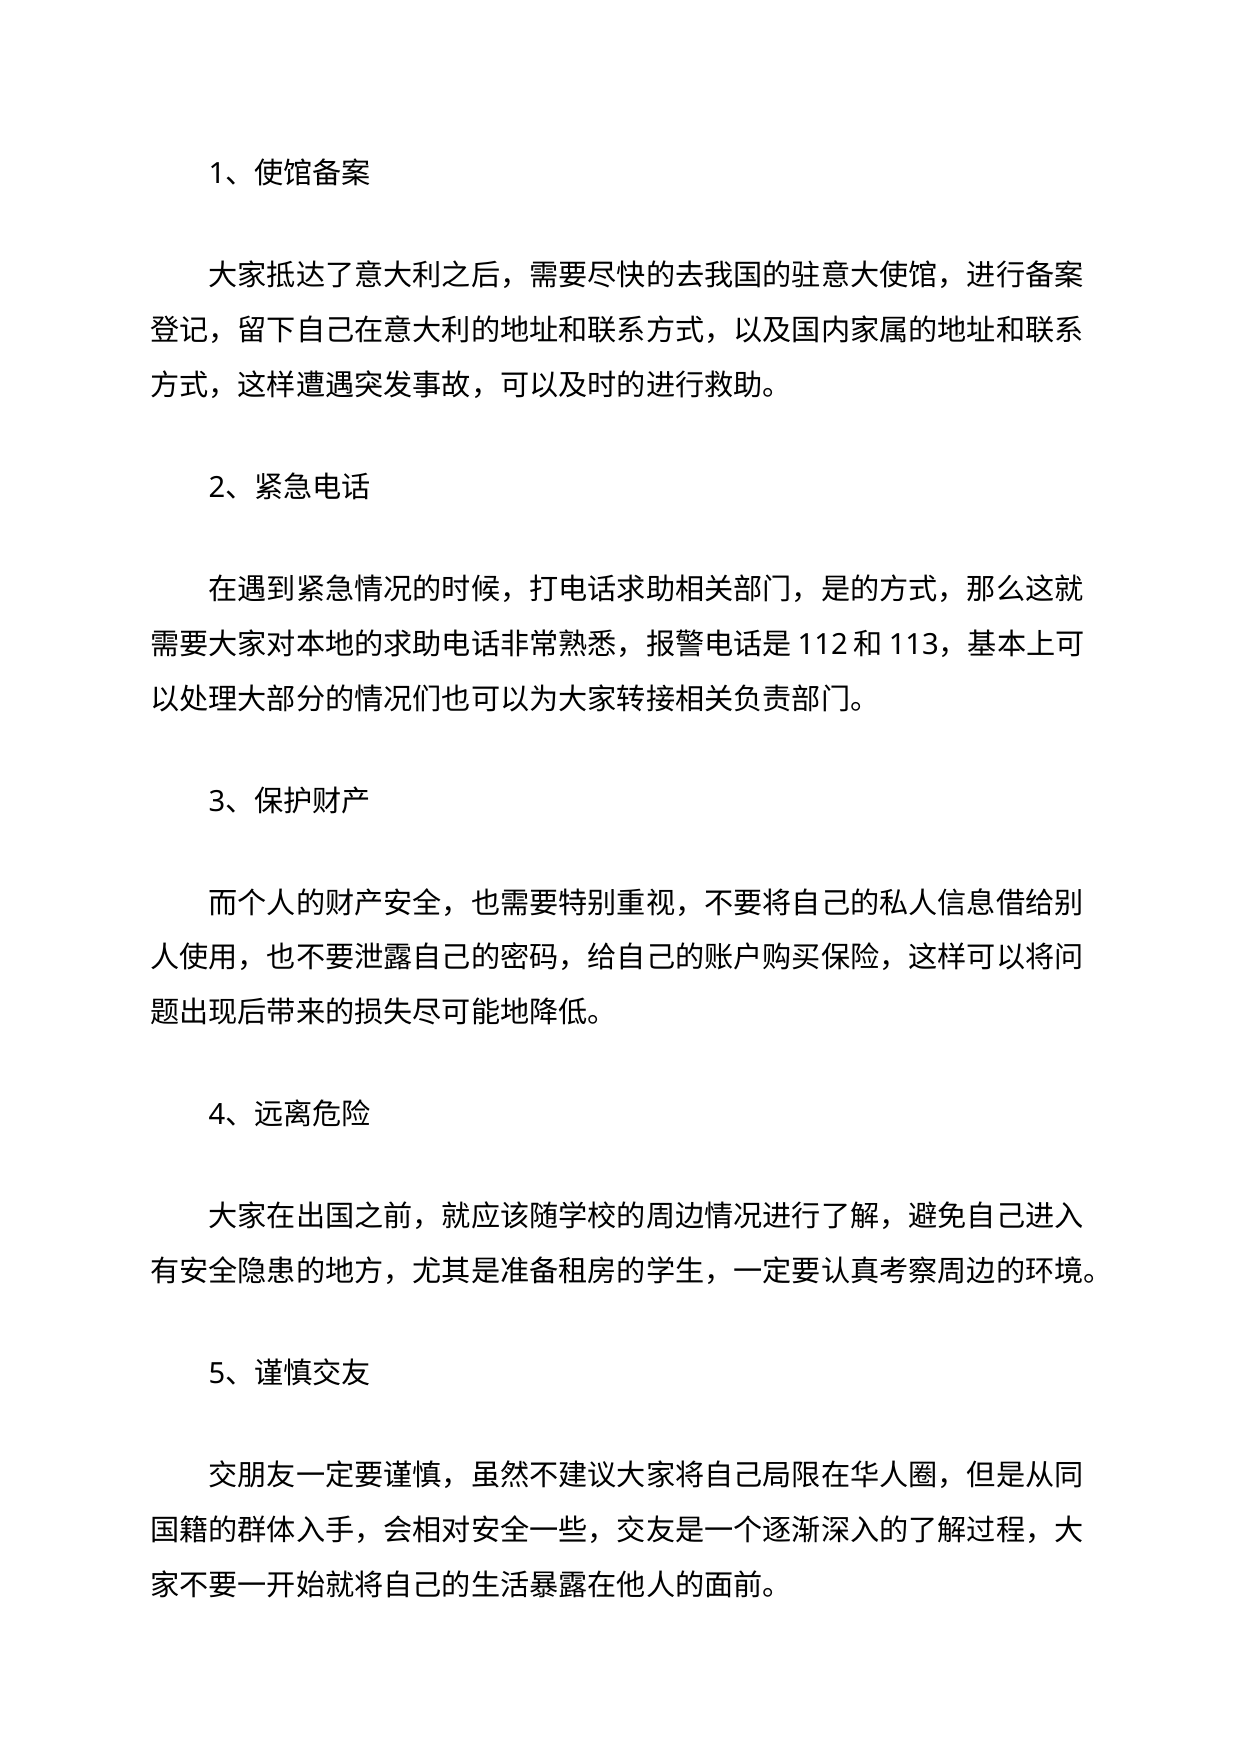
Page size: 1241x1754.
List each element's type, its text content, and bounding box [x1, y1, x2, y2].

text 大家在出国之前，就应该随学校的周边情况进行了解，避免自己进入有安全隐患的地方，尤其是准备租房的学生，一定要认真考察周边的环境。 [150, 1193, 1090, 1290]
text 交朋友一定要谨慎，虽然不建议大家将自己局限在华人圈，但是从同国籍的群体入手，会相对安全一些，交友是一个逐渐深入的了解过程，大家不要一开始就将自己的生活暴露在他人的面前。 [150, 1451, 1090, 1603]
text 1、使馆备案 [150, 150, 1090, 192]
text 而个人的财产安全，也需要特别重视，不要将自己的私人信息借给别人使用，也不要泄露自己的密码，给自己的账户购买保险，这样可以将问题出现后带来的损失尽可能地降低。 [150, 879, 1090, 1031]
text 5、谨慎交友 [150, 1349, 1090, 1392]
text 4、远离危险 [150, 1091, 1090, 1133]
text 大家抵达了意大利之后，需要尽快的去我国的驻意大使馆，进行备案登记，留下自己在意大利的地址和联系方式，以及国内家属的地址和联系方式，这样遭遇突发事故，可以及时的进行救助。 [150, 252, 1090, 404]
text 3、保护财产 [150, 777, 1090, 819]
text 2、紧急电话 [150, 463, 1090, 506]
text 在遇到紧急情况的时候，打电话求助相关部门，是的方式，那么这就需要大家对本地的求助电话非常熟悉，报警电话是112和113，基本上可以处理大部分的情况们也可以为大家转接相关负责部门。 [150, 566, 1090, 718]
